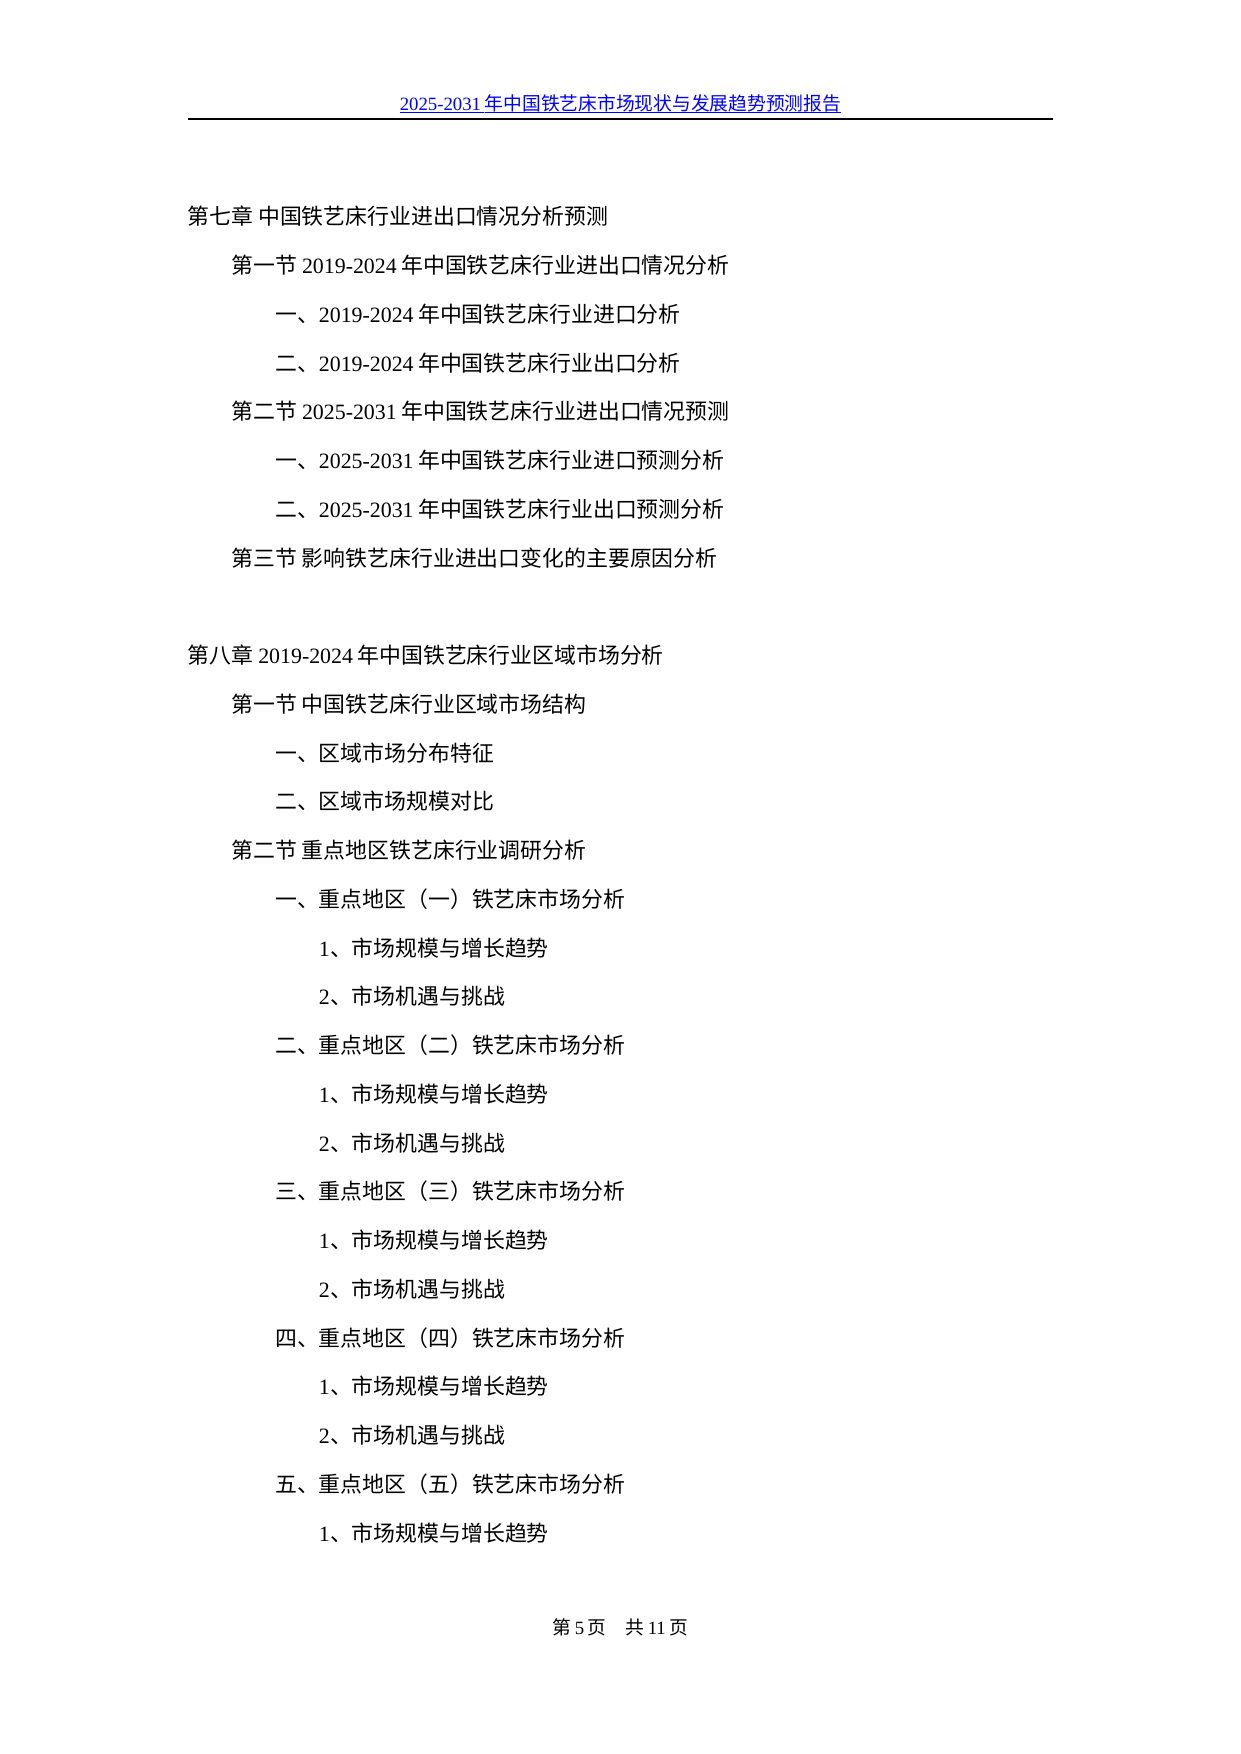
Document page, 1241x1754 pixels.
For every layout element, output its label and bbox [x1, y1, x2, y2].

text [187, 150, 1053, 1548]
